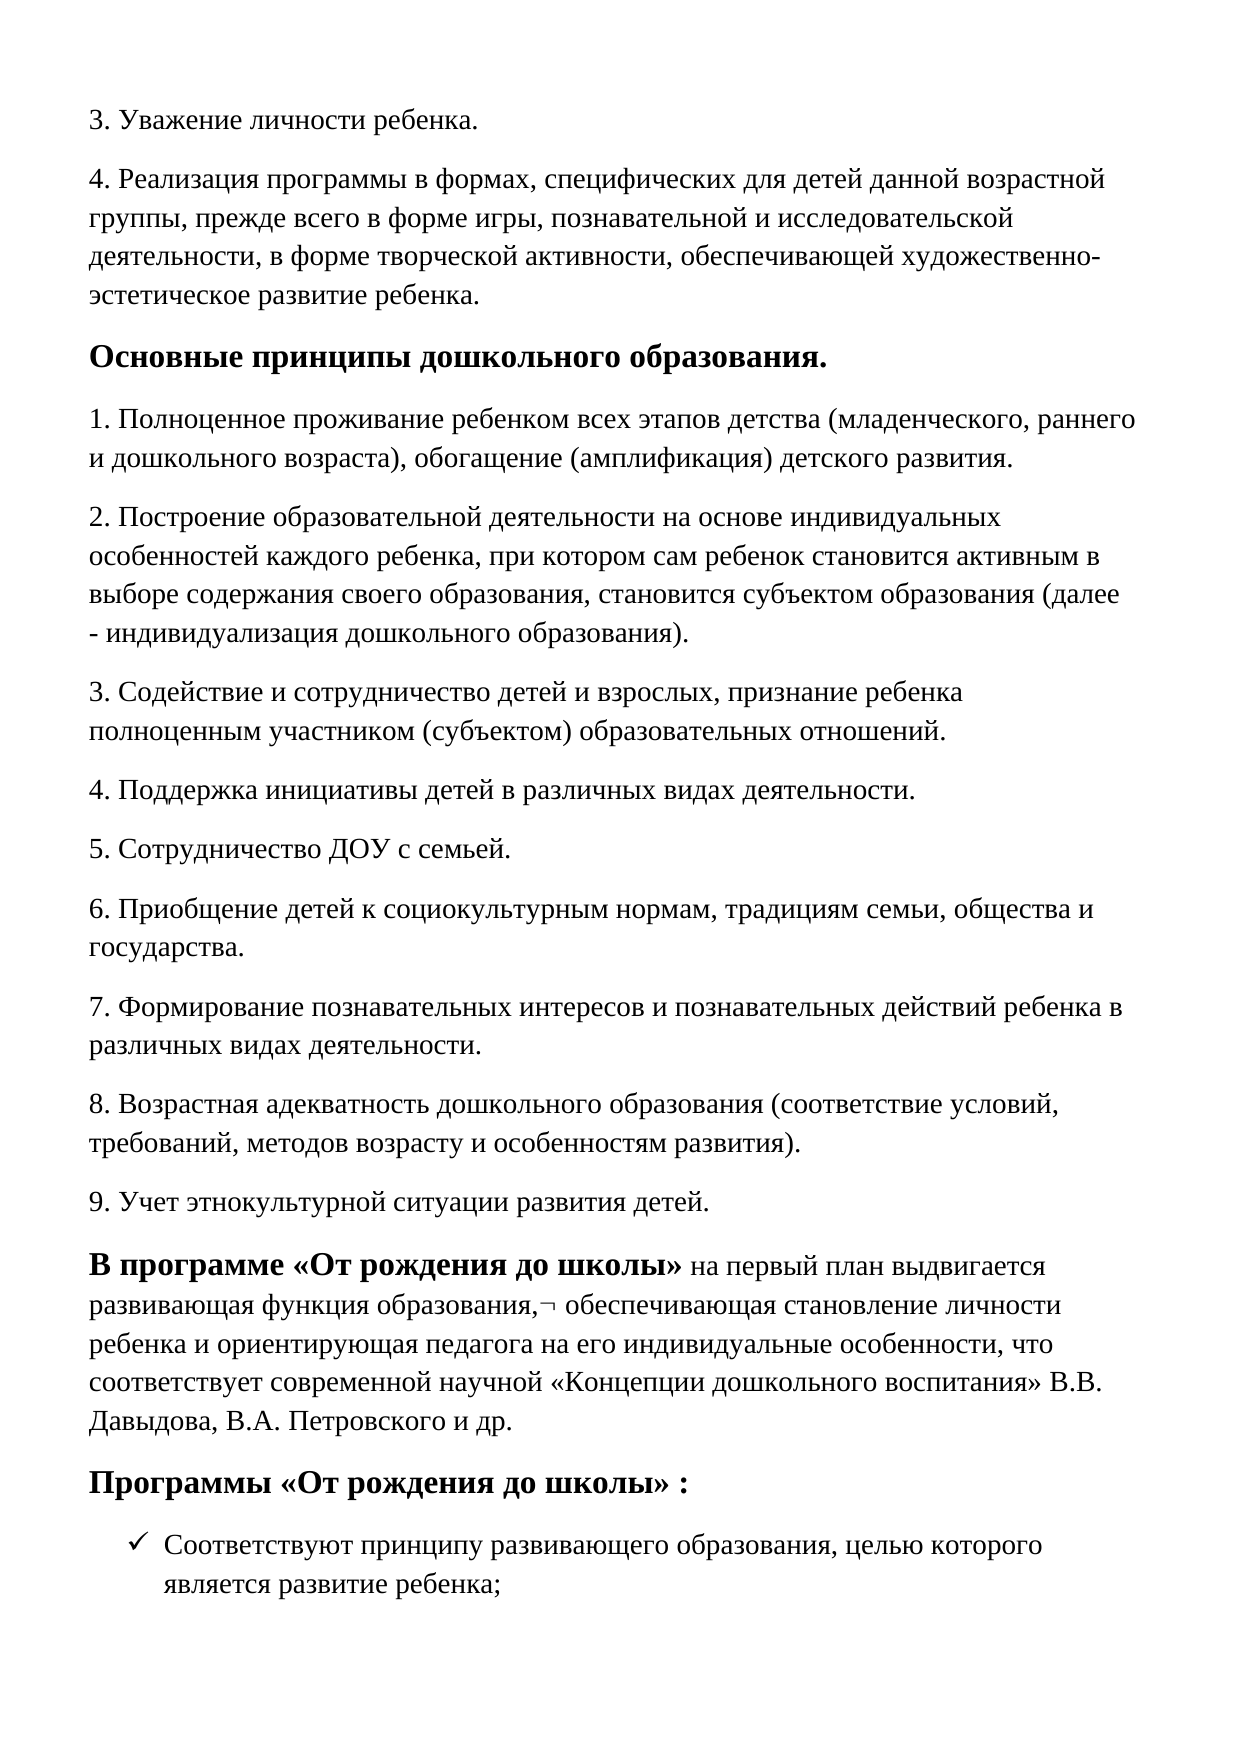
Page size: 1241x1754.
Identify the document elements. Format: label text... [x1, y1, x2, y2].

text 6. Приобщение детей к социокультурным нормам, традициям семьи, общества и государства. [89, 891, 1137, 963]
text В программе «От рождения до школы» на первый план выдвигается развивающая функция образования, обеспечивающая становление личности ребенка и ориентирующая педагога на его индивидуальные особенности, что соответствует современной научной «Концепции дошкольного воспитания» В.В. Давыдова, В.А. Петровского и др. [89, 1244, 1137, 1436]
text 1. Полноценное проживание ребенком всех этапов детства (младенческого, раннего и дошкольного возраста), обогащение (амплификация) детского развития. [89, 401, 1137, 473]
text 3. Содействие и сотрудничество детей и взрослых, признание ребенка полноценным участником (субъектом) образовательных отношений. [89, 674, 1137, 746]
text 8. Возрастная адекватность дошкольного образования (соответствие условий, требований, методов возрасту и особенностям развития). [89, 1087, 1137, 1159]
text 4. Поддержка инициативы детей в различных видах деятельности. [89, 772, 1137, 806]
text Основные принципы дошкольного образования. [89, 336, 1137, 374]
text 2. Построение образовательной деятельности на основе индивидуальных особенностей каждого ребенка, при котором сам ребенок становится активным в выборе содержания своего образования, становится субъектом образования (далее - индивидуализация дошкольного образования). [89, 499, 1137, 648]
text 9. Учет этнокультурной ситуации развития детей. [89, 1184, 1137, 1218]
text 3. Уважение личности ребенка. [89, 102, 1137, 135]
text 7. Формирование познавательных интересов и познавательных действий ребенка в различных видах деятельности. [89, 989, 1137, 1061]
text 5. Сотрудничество ДОУ с семьей. [89, 831, 1137, 865]
text 4. Реализация программы в формах, специфических для детей данной возрастной группы, прежде всего в форме игры, познавательной и исследовательской деятельности, в форме творческой активности, обеспечивающей художественно- эстетическое развитие ребенка. [89, 161, 1137, 310]
list Соответствуют принципу развивающего образования, целью которого является развитие ребенка; [126, 1527, 1137, 1599]
text Программы «От рождения до школы» : [89, 1462, 1137, 1501]
